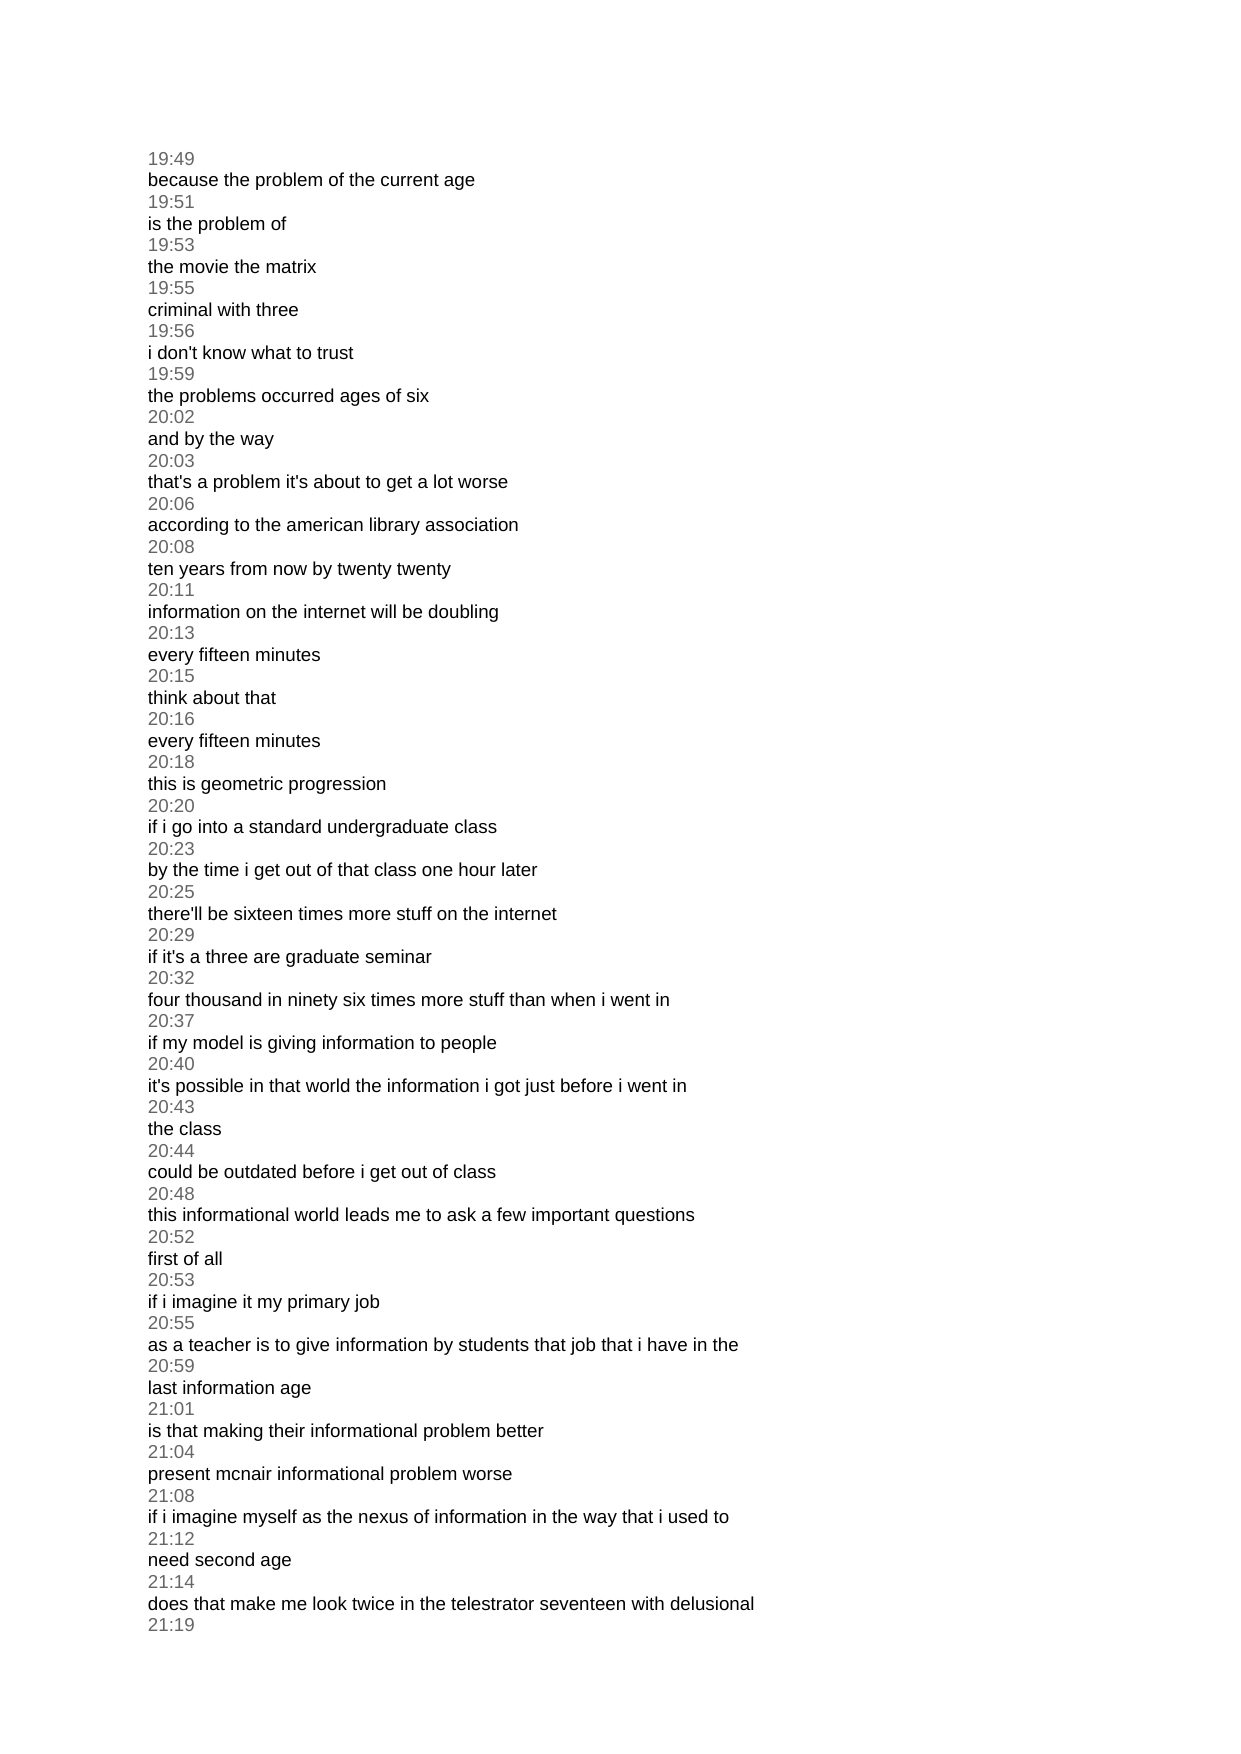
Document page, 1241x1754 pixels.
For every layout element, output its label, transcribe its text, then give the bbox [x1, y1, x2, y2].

text and by the way [148, 428, 1093, 449]
text by the time i get out of that class one hour later [148, 859, 1093, 881]
text 20:25 [148, 881, 1093, 902]
text 20:13 [148, 622, 1093, 643]
text 19:49 [148, 148, 1093, 169]
text if i imagine myself as the nexus of information in the way that i used to [148, 1506, 1093, 1528]
text 20:03 [148, 449, 1093, 471]
text 20:16 [148, 708, 1093, 730]
text if my model is giving information to people [148, 1032, 1093, 1053]
text if i go into a standard undergraduate class [148, 816, 1093, 838]
text information on the internet will be doubling [148, 600, 1093, 622]
text this informational world leads me to ask a few important questions [148, 1204, 1093, 1226]
text 21:14 [148, 1571, 1093, 1592]
text 19:51 [148, 191, 1093, 212]
text 20:06 [148, 493, 1093, 514]
text think about that [148, 687, 1093, 708]
text 20:43 [148, 1096, 1093, 1118]
text this is geometric progression [148, 773, 1093, 794]
text need second age [148, 1549, 1093, 1571]
text 20:15 [148, 665, 1093, 687]
text because the problem of the current age [148, 169, 1093, 191]
text every fifteen minutes [148, 643, 1093, 665]
text 19:53 [148, 234, 1093, 255]
text is the problem of [148, 212, 1093, 234]
text is that making their informational problem better [148, 1420, 1093, 1441]
text 20:59 [148, 1355, 1093, 1377]
text 20:44 [148, 1139, 1093, 1161]
text 21:04 [148, 1441, 1093, 1463]
text 21:19 [148, 1614, 1093, 1635]
text 20:37 [148, 1010, 1093, 1032]
text as a teacher is to give information by students that job that i have in the [148, 1333, 1093, 1355]
text 20:55 [148, 1312, 1093, 1333]
text the problems occurred ages of six [148, 385, 1093, 406]
text 20:11 [148, 579, 1093, 600]
text if i imagine it my primary job [148, 1290, 1093, 1312]
text 20:20 [148, 794, 1093, 816]
text four thousand in ninety six times more stuff than when i went in [148, 988, 1093, 1010]
text ten years from now by twenty twenty [148, 557, 1093, 579]
text last information age [148, 1377, 1093, 1398]
text 19:56 [148, 320, 1093, 342]
text according to the american library association [148, 514, 1093, 536]
text 20:48 [148, 1183, 1093, 1204]
text first of all [148, 1247, 1093, 1269]
text the class [148, 1118, 1093, 1139]
text 19:59 [148, 363, 1093, 385]
text i don't know what to trust [148, 342, 1093, 363]
text 21:08 [148, 1484, 1093, 1506]
text 20:08 [148, 536, 1093, 557]
text 20:02 [148, 406, 1093, 428]
text if it's a three are graduate seminar [148, 945, 1093, 967]
text 20:53 [148, 1269, 1093, 1290]
text 19:55 [148, 277, 1093, 298]
text criminal with three [148, 298, 1093, 320]
text it's possible in that world the information i got just before i went in [148, 1075, 1093, 1096]
text 20:32 [148, 967, 1093, 988]
text 21:01 [148, 1398, 1093, 1420]
text present mcnair informational problem worse [148, 1463, 1093, 1484]
text 20:52 [148, 1226, 1093, 1247]
text every fifteen minutes [148, 730, 1093, 751]
text 21:12 [148, 1528, 1093, 1549]
text 20:29 [148, 924, 1093, 945]
text 20:18 [148, 751, 1093, 773]
text 20:40 [148, 1053, 1093, 1075]
text the movie the matrix [148, 255, 1093, 277]
text 20:23 [148, 838, 1093, 859]
text that's a problem it's about to get a lot worse [148, 471, 1093, 493]
text there'll be sixteen times more stuff on the internet [148, 902, 1093, 924]
text could be outdated before i get out of class [148, 1161, 1093, 1183]
text does that make me look twice in the telestrator seventeen with delusional [148, 1592, 1093, 1614]
